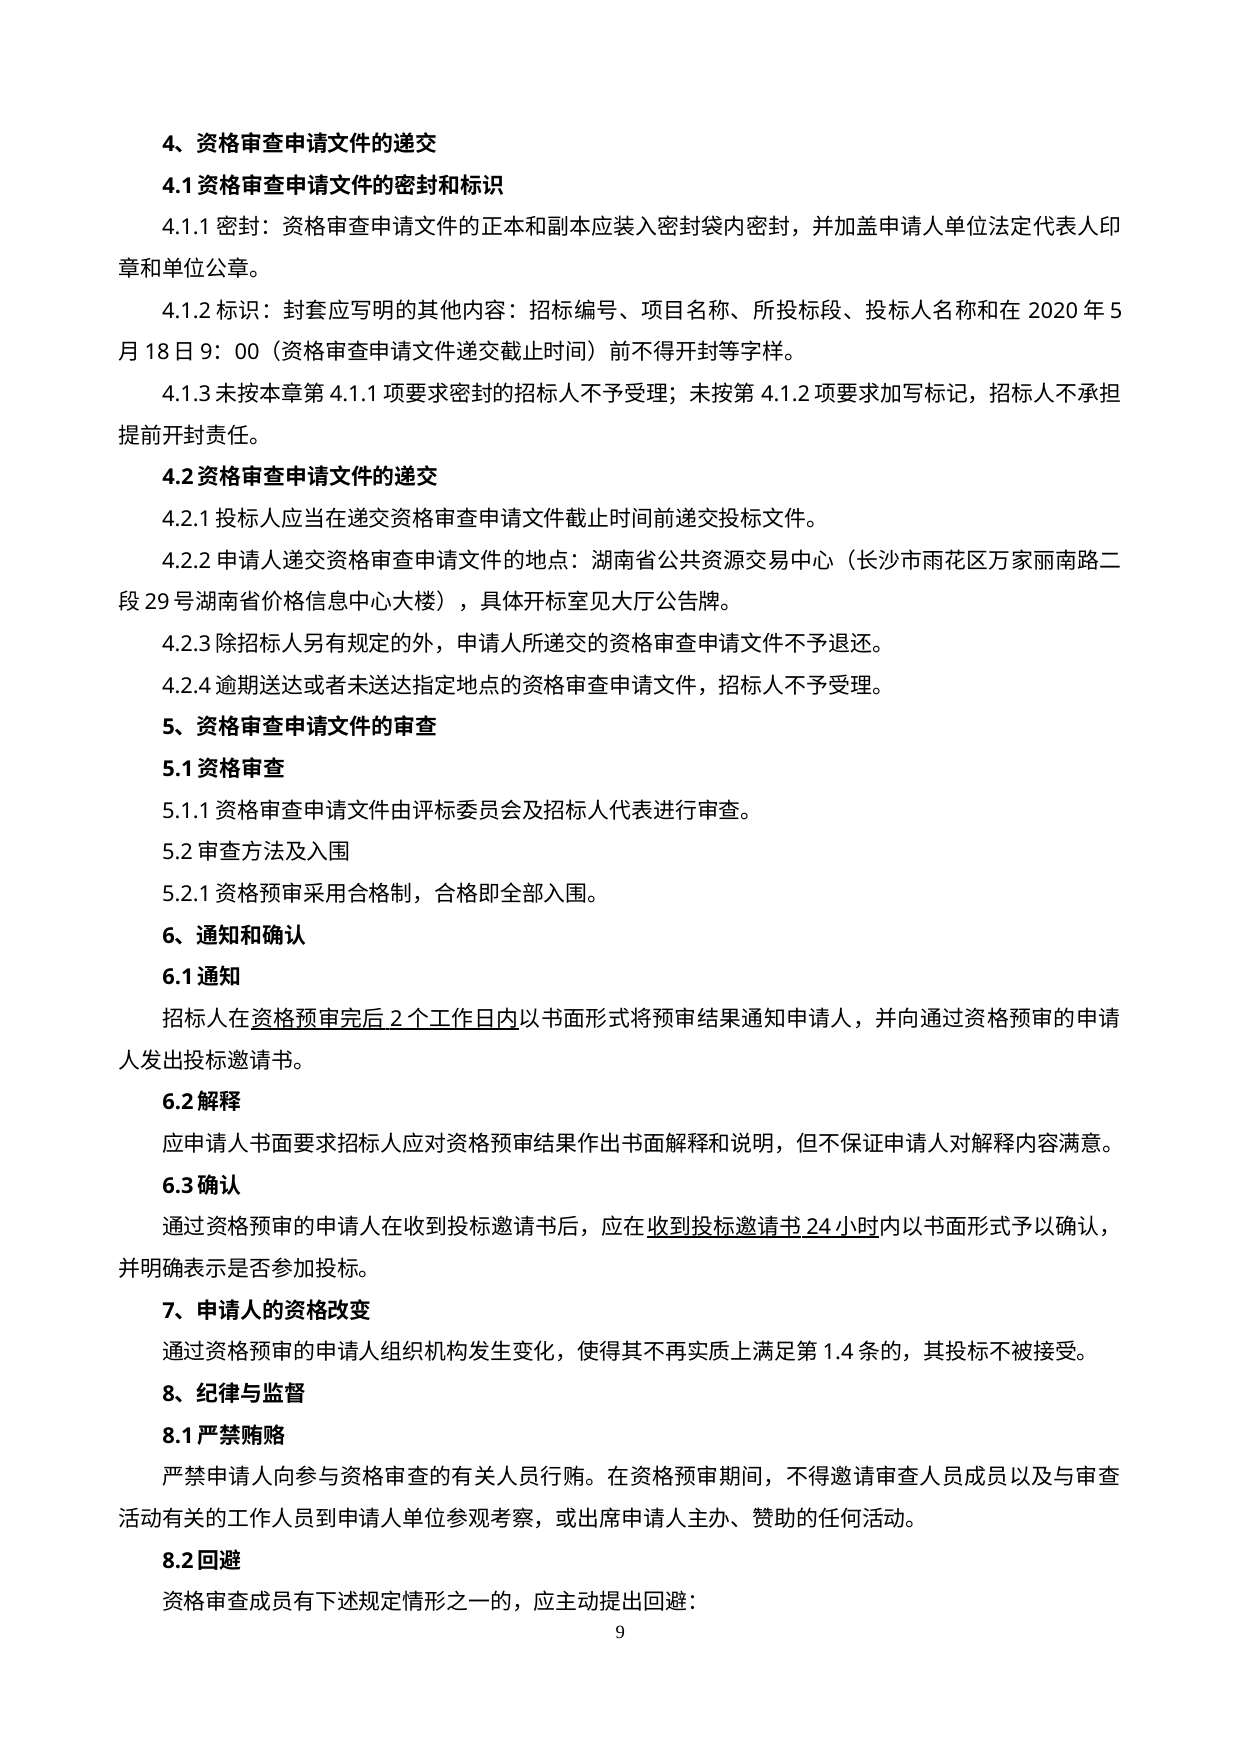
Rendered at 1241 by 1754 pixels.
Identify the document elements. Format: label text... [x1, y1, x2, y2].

text 资格审查成员有下述规定情形之一的，应主动提出回避： [118, 1576, 1122, 1618]
text 8、纪律与监督 [118, 1368, 1122, 1410]
text 5.2审查方法及入围 [118, 826, 1122, 868]
text 通过资格预审的申请人组织机构发生变化，使得其不再实质上满足第1.4条的，其投标不被接受。 [118, 1326, 1122, 1368]
text 4.2.1投标人应当在递交资格审查申请文件截止时间前递交投标文件。 [118, 493, 1122, 535]
text 7、申请人的资格改变 [118, 1285, 1122, 1326]
text 严禁申请人向参与资格审查的有关人员行贿。在资格预审期间，不得邀请审查人员成员以及与审查活动有关的工作人员到申请人单位参观考察，或出席申请人主办、赞助的任何活动。 [118, 1451, 1122, 1535]
text 4.2.4逾期送达或者未送达指定地点的资格审查申请文件，招标人不予受理。 [118, 660, 1122, 701]
text 6.3确认 [118, 1160, 1122, 1201]
text 4.1.1密封：资格审查申请文件的正本和副本应装入密封袋内密封，并加盖申请人单位法定代表人印章和单位公章。 [118, 201, 1122, 285]
text 6、通知和确认 [118, 910, 1122, 951]
text 4.2.2申请人递交资格审查申请文件的地点：湖南省公共资源交易中心（长沙市雨花区万家丽南路二段29号湖南省价格信息中心大楼），具体开标室见大厅公告牌。 [118, 535, 1122, 618]
text 4、资格审查申请文件的递交 [118, 118, 1122, 160]
text 4.2资格审查申请文件的递交 [118, 451, 1122, 493]
text 招标人在资格预审完后2个工作日内以书面形式将预审结果通知申请人，并向通过资格预审的申请人发出投标邀请书。 [118, 993, 1122, 1076]
text 5.1.1资格审查申请文件由评标委员会及招标人代表进行审查。 [118, 785, 1122, 826]
text 8.1严禁贿赂 [118, 1410, 1122, 1451]
text 6.2解释 [118, 1076, 1122, 1118]
text 5.2.1资格预审采用合格制，合格即全部入围。 [118, 868, 1122, 910]
text 5.1资格审查 [118, 743, 1122, 785]
text 应申请人书面要求招标人应对资格预审结果作出书面解释和说明，但不保证申请人对解释内容满意。 [118, 1118, 1122, 1160]
text 4.1.3未按本章第4.1.1项要求密封的招标人不予受理；未按第4.1.2项要求加写标记，招标人不承担提前开封责任。 [118, 368, 1122, 451]
text 通过资格预审的申请人在收到投标邀请书后，应在收到投标邀请书24小时内以书面形式予以确认，并明确表示是否参加投标。 [118, 1201, 1122, 1285]
text 4.2.3除招标人另有规定的外，申请人所递交的资格审查申请文件不予退还。 [118, 618, 1122, 660]
text 5、资格审查申请文件的审查 [118, 701, 1122, 743]
text 6.1通知 [118, 951, 1122, 993]
text 4.1资格审查申请文件的密封和标识 [118, 160, 1122, 201]
text 8.2回避 [118, 1535, 1122, 1576]
text 4.1.2标识：封套应写明的其他内容：招标编号、项目名称、所投标段、投标人名称和在 2020年5月18日9：00（资格审查申请文件递交截止时间）前不得开封等字样。 [118, 285, 1122, 368]
